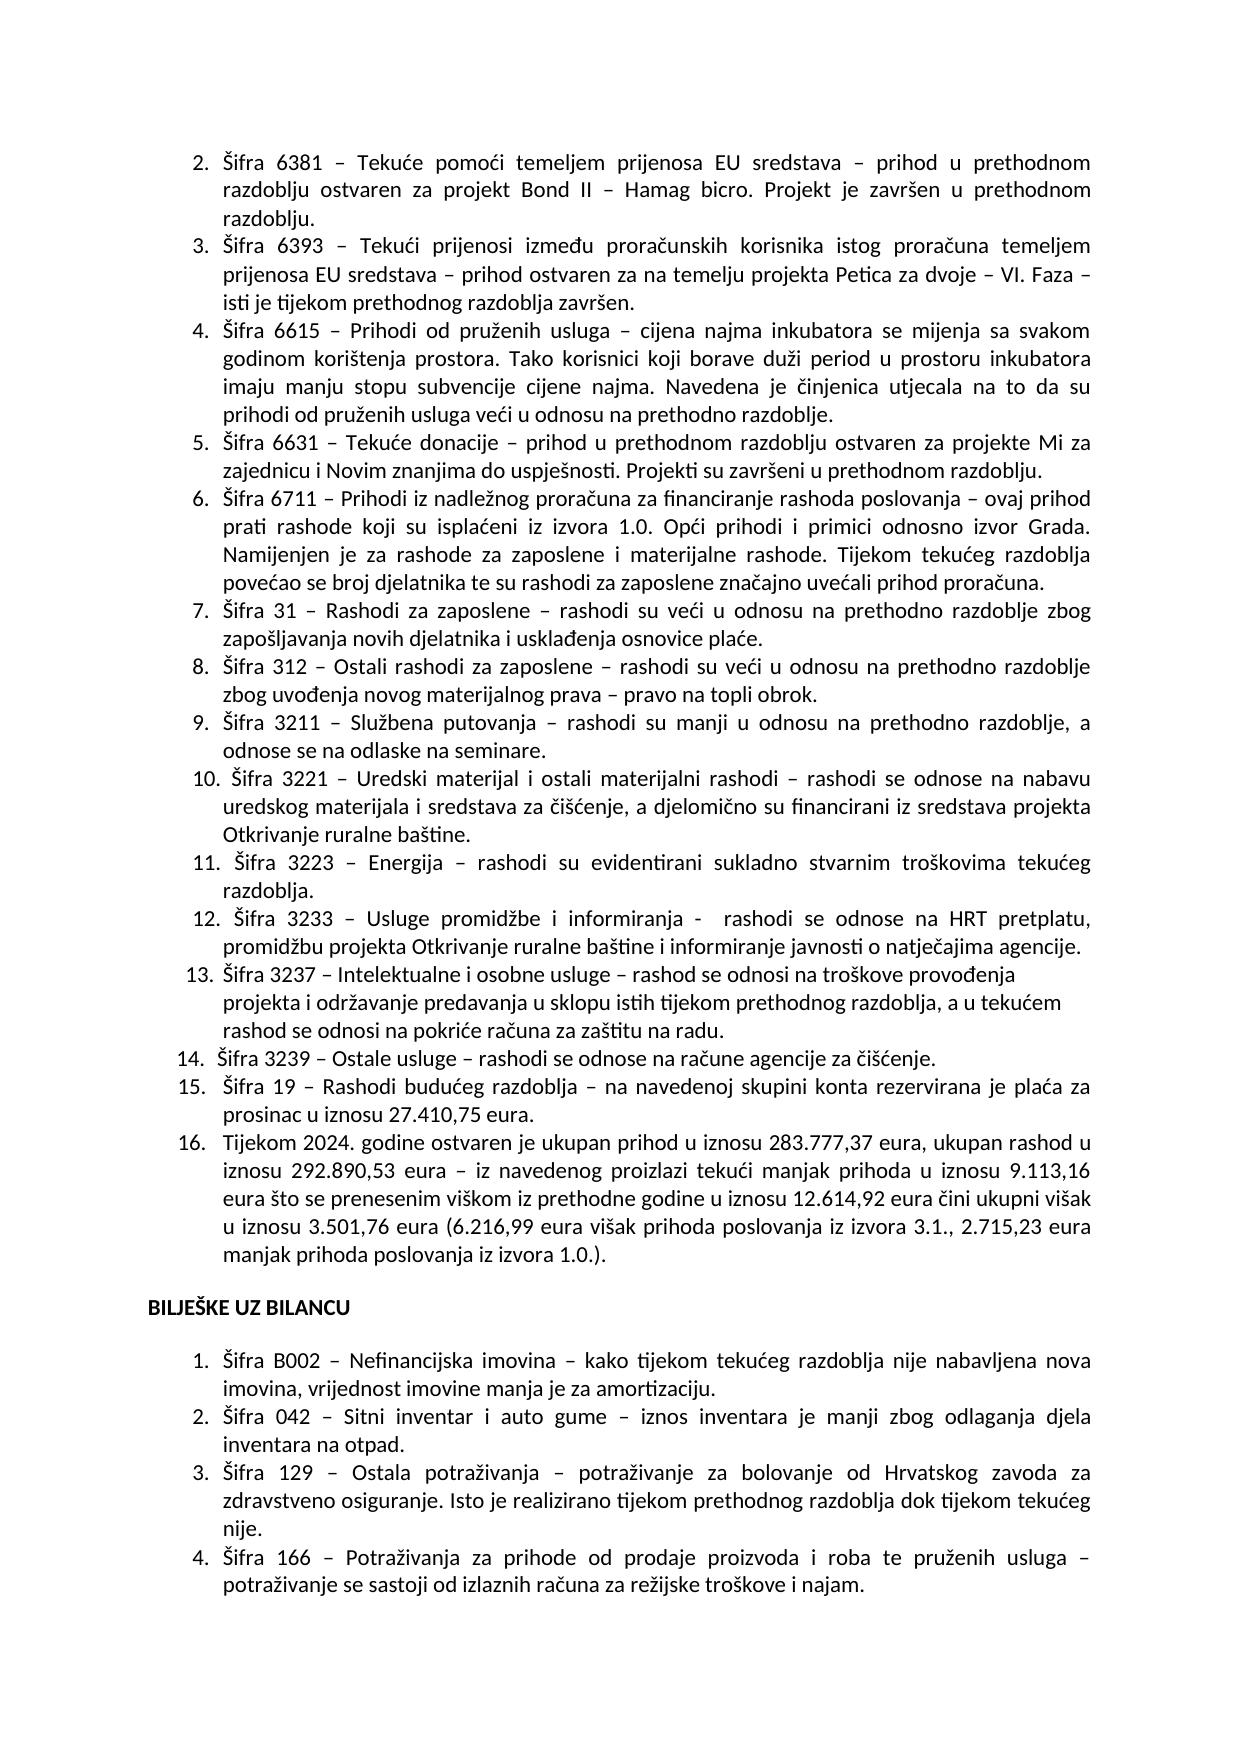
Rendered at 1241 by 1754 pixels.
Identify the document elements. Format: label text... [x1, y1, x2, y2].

list Šifra 042 – Sitni inventar i auto gume – iznos inventara je manji zbog odlaganja djela inventara na otpad. [192, 1402, 1093, 1458]
list Šifra 129 – Ostala potraživanja – potraživanje za bolovanje od Hrvatskog zavoda za zdravstveno osiguranje. Isto je realizirano tijekom prethodnog razdoblja dok tijekom tekućeg nije. [192, 1458, 1093, 1543]
list Šifra 3239 – Ostale usluge – rashodi se odnose na račune agencije za čišćenje. [176, 1044, 1093, 1072]
list Šifra 166 – Potraživanja za prihode od prodaje proizvoda i roba te pruženih usluga – potraživanje se sastoji od izlaznih računa za režijske troškove i najam. [192, 1543, 1093, 1599]
list Šifra 312 – Ostali rashodi za zaposlene – rashodi su veći u odnosu na prethodno razdoblje zbog uvođenja novog materijalnog prava – pravo na topli obrok. [192, 652, 1093, 708]
list Šifra 3221 – Uredski materijal i ostali materijalni rashodi – rashodi se odnose na nabavu uredskog materijala i sredstava za čišćenje, a djelomično su financirani iz sredstava projekta Otkrivanje ruralne baštine. [192, 764, 1093, 848]
list Šifra 31 – Rashodi za zaposlene – rashodi su veći u odnosu na prethodno razdoblje zbog zapošljavanja novih djelatnika i usklađenja osnovice plaće. [192, 596, 1093, 652]
list Šifra 3211 – Službena putovanja – rashodi su manji u odnosu na prethodno razdoblje, a odnose se na odlaske na seminare. [192, 708, 1093, 764]
text BILJEŠKE UZ BILANCU [148, 1293, 1093, 1321]
list Šifra 6615 – Prihodi od pruženih usluga – cijena najma inkubatora se mijenja sa svakom godinom korištenja prostora. Tako korisnici koji borave duži period u prostoru inkubatora imaju manju stopu subvencije cijene najma. Navedena je činjenica utjecala na to da su prihodi od pruženih usluga veći u odnosu na prethodno razdoblje. [192, 316, 1093, 428]
list Šifra 3237 – Intelektualne i osobne usluge – rashod se odnosi na troškove provođenja projekta i održavanje predavanja u sklopu istih tijekom prethodnog razdoblja, a u tekućem rashod se odnosi na pokriće računa za zaštitu na radu. [185, 960, 1093, 1044]
list Šifra 6711 – Prihodi iz nadležnog proračuna za financiranje rashoda poslovanja – ovaj prihod prati rashode koji su isplaćeni iz izvora 1.0. Opći prihodi i primici odnosno izvor Grada. Namijenjen je za rashode za zaposlene i materijalne rashode. Tijekom tekućeg razdoblja povećao se broj djelatnika te su rashodi za zaposlene značajno uvećali prihod proračuna. [192, 484, 1093, 596]
list Šifra 6381 – Tekuće pomoći temeljem prijenosa EU sredstava – prihod u prethodnom razdoblju ostvaren za projekt Bond II – Hamag bicro. Projekt je završen u prethodnom razdoblju. [192, 148, 1093, 232]
list Tijekom 2024. godine ostvaren je ukupan prihod u iznosu 283.777,37 eura, ukupan rashod u iznosu 292.890,53 eura – iz navedenog proizlazi tekući manjak prihoda u iznosu 9.113,16 eura što se prenesenim viškom iz prethodne godine u iznosu 12.614,92 eura čini ukupni višak u iznosu 3.501,76 eura (6.216,99 eura višak prihoda poslovanja iz izvora 3.1., 2.715,23 eura manjak prihoda poslovanja iz izvora 1.0.). [177, 1128, 1093, 1268]
list Šifra 6393 – Tekući prijenosi između proračunskih korisnika istog proračuna temeljem prijenosa EU sredstava – prihod ostvaren za na temelju projekta Petica za dvoje – VI. Faza – isti je tijekom prethodnog razdoblja završen. [192, 232, 1093, 316]
list Šifra 6631 – Tekuće donacije – prihod u prethodnom razdoblju ostvaren za projekte Mi za zajednicu i Novim znanjima do uspješnosti. Projekti su završeni u prethodnom razdoblju. [192, 428, 1093, 484]
list Šifra B002 – Nefinancijska imovina – kako tijekom tekućeg razdoblja nije nabavljena nova imovina, vrijednost imovine manja je za amortizaciju. [192, 1346, 1093, 1402]
list Šifra 3233 – Usluge promidžbe i informiranja - rashodi se odnose na HRT pretplatu, promidžbu projekta Otkrivanje ruralne baštine i informiranje javnosti o natječajima agencije. [192, 904, 1093, 960]
list Šifra 19 – Rashodi budućeg razdoblja – na navedenoj skupini konta rezervirana je plaća za prosinac u iznosu 27.410,75 eura. [177, 1072, 1093, 1128]
list Šifra 3223 – Energija – rashodi su evidentirani sukladno stvarnim troškovima tekućeg razdoblja. [192, 848, 1093, 904]
